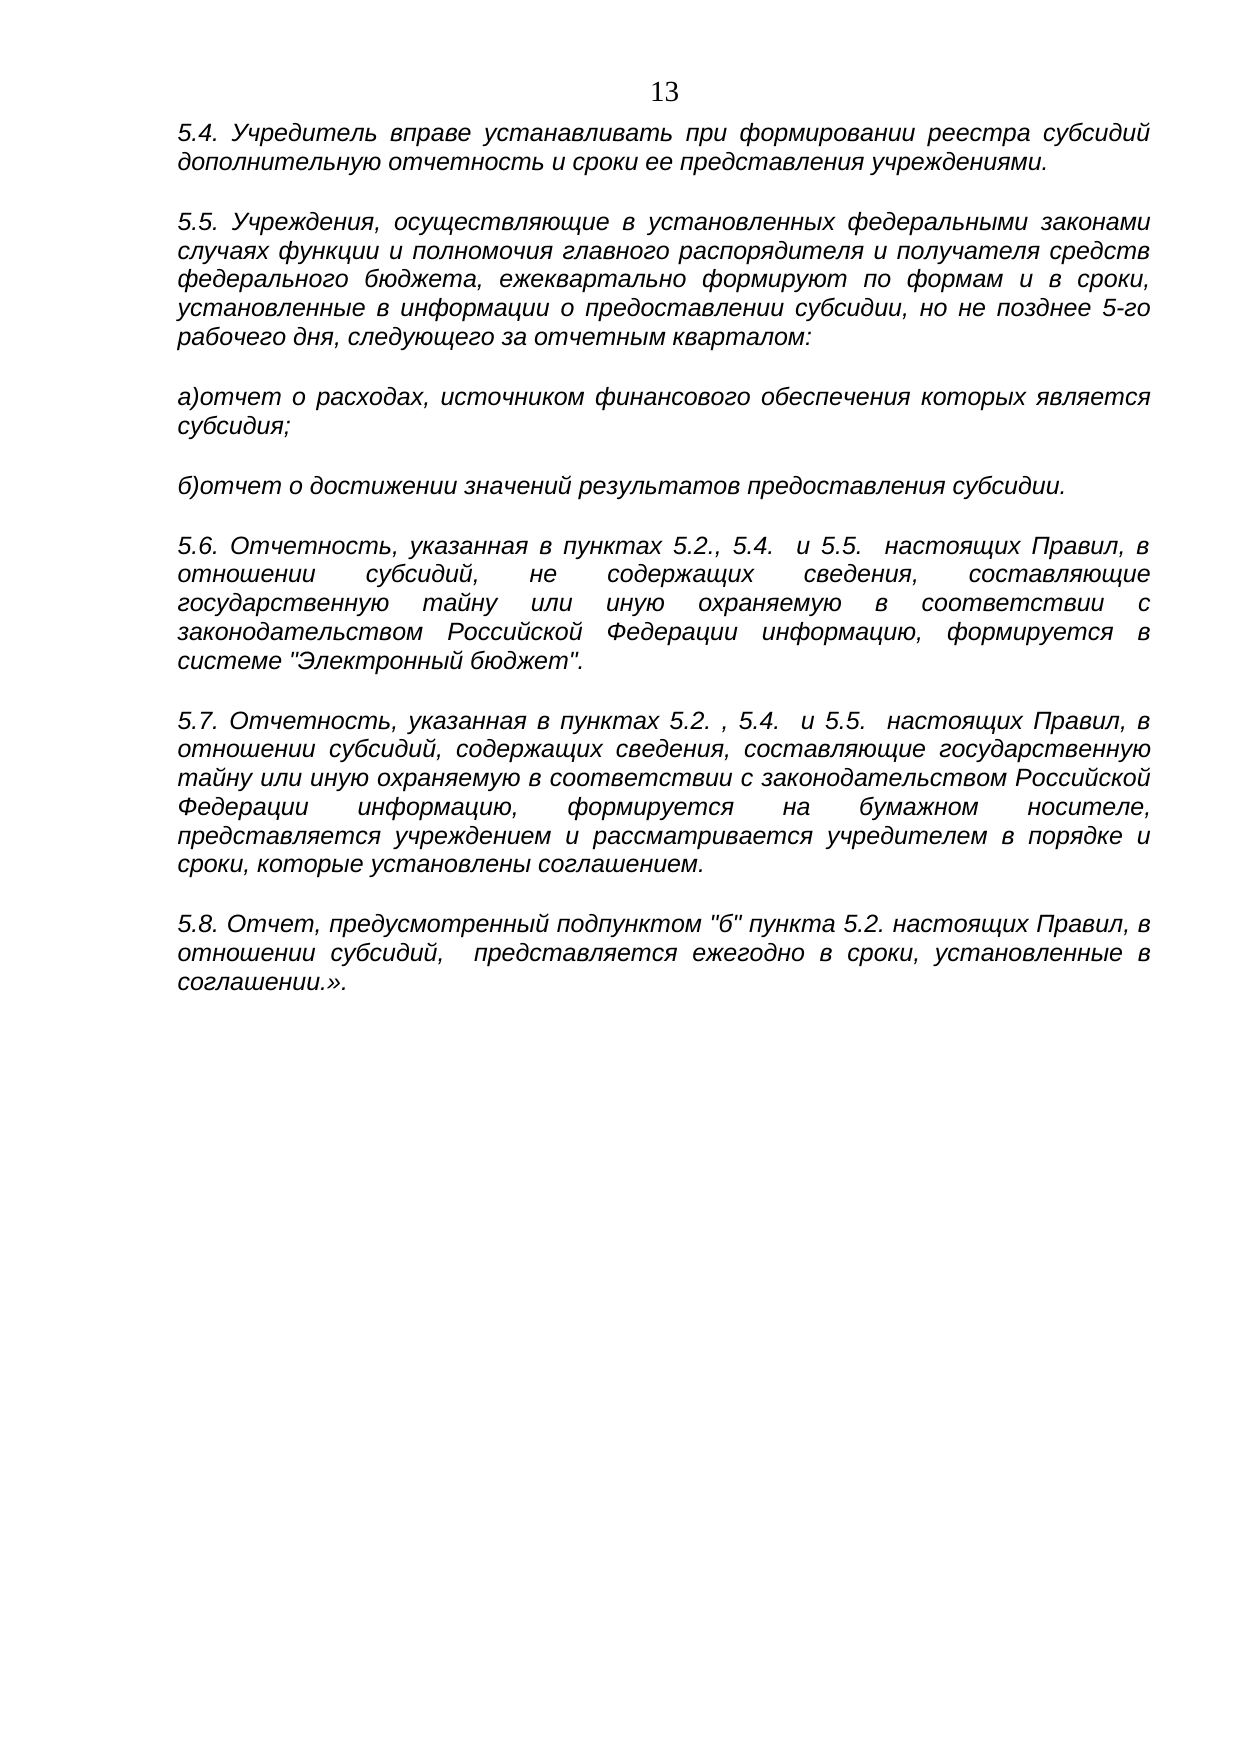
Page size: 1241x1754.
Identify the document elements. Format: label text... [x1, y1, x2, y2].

text 5.7. Отчетность, указанная в пунктах 5.2. , 5.4. и 5.5. настоящих Правил, в отношении субсидий, содержащих сведения, составляющие государственную тайну или иную охраняемую в соответствии с законодательством Российской Федерации информацию, формируется на бумажном носителе, представляется учреждением и рассматривается учредителем в порядке и сроки, которые установлены соглашением. [177, 706, 1152, 878]
text 5.5. Учреждения, осуществляющие в установленных федеральными законами случаях функции и полномочия главного распорядителя и получателя средств федерального бюджета, ежеквартально формируют по формам и в сроки, установленные в информации о предоставлении субсидии, но не позднее 5-го рабочего дня, следующего за отчетным кварталом: [177, 207, 1152, 351]
text а)отчет о расходах, источником финансового обеспечения которых является субсидия; [177, 382, 1152, 439]
text 5.8. Отчет, предусмотренный подпунктом "б" пункта 5.2. настоящих Правил, в отношении субсидий, представляется ежегодно в сроки, установленные в соглашении.». [177, 909, 1152, 996]
text 5.4. Учредитель вправе устанавливать при формировании реестра субсидий дополнительную отчетность и сроки ее представления учреждениями. [177, 118, 1152, 176]
text 5.6. Отчетность, указанная в пунктах 5.2., 5.4. и 5.5. настоящих Правил, в отношении субсидий, не содержащих сведения, составляющие государственную тайну или иную охраняемую в соответствии с законодательством Российской Федерации информацию, формируется в системе "Электронный бюджет". [177, 531, 1152, 674]
text б)отчет о достижении значений результатов предоставления субсидии. [177, 471, 1152, 499]
